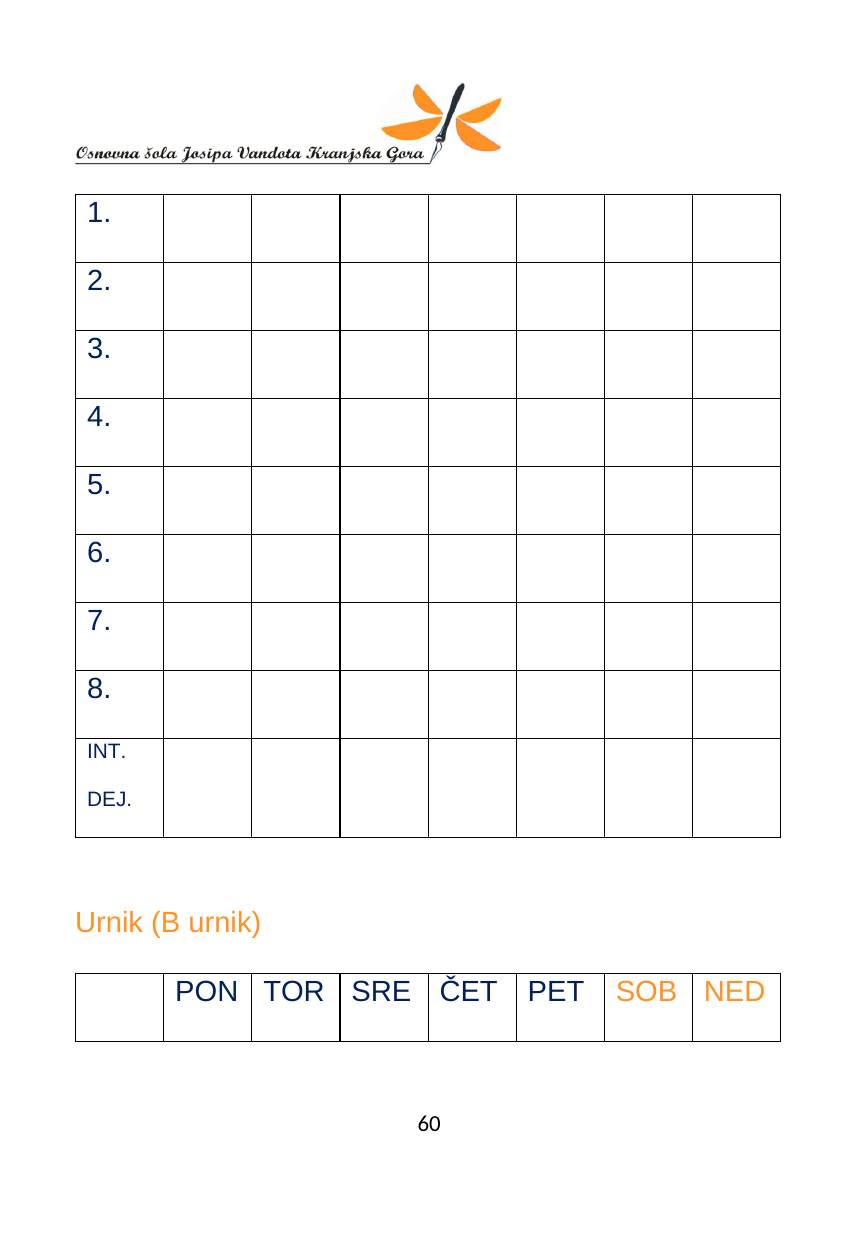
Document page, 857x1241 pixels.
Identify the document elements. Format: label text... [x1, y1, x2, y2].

table_cell [341, 331, 428, 398]
table_cell [517, 263, 604, 330]
table_cell [164, 739, 251, 837]
table_header PON [164, 974, 251, 1041]
table_cell [693, 467, 780, 534]
table_cell [341, 535, 428, 602]
table_cell [252, 535, 339, 602]
table_cell [429, 195, 516, 262]
table_cell [252, 739, 339, 837]
table_cell [164, 671, 251, 738]
table_cell [429, 535, 516, 602]
table_cell [693, 399, 780, 466]
table_cell [429, 467, 516, 534]
table_cell [605, 263, 692, 330]
table_header SRE [341, 974, 428, 1041]
table_cell [693, 739, 780, 837]
table_cell [252, 671, 339, 738]
table_cell [341, 671, 428, 738]
table_header PET [517, 974, 604, 1041]
table_cell [517, 535, 604, 602]
table_header SOB [605, 974, 692, 1041]
table_cell [429, 739, 516, 837]
table_cell [517, 467, 604, 534]
table_cell 5. [76, 467, 163, 534]
table_cell [605, 535, 692, 602]
table_cell [252, 331, 339, 398]
table_cell [429, 331, 516, 398]
table_cell [605, 671, 692, 738]
table_cell [164, 535, 251, 602]
table_cell [429, 603, 516, 670]
table_cell [605, 603, 692, 670]
table_cell [517, 739, 604, 837]
table_cell [164, 603, 251, 670]
table_cell 1. [76, 195, 163, 262]
table_cell [605, 399, 692, 466]
table_cell 2. [76, 263, 163, 330]
table_cell [429, 671, 516, 738]
table_cell [693, 195, 780, 262]
table_cell [164, 467, 251, 534]
text Urnik (B urnik) [75, 905, 783, 939]
table_cell [517, 671, 604, 738]
table_cell [517, 195, 604, 262]
table_header TOR [252, 974, 339, 1041]
table_cell [693, 263, 780, 330]
table_cell [341, 467, 428, 534]
table_cell [693, 603, 780, 670]
table_cell [252, 399, 339, 466]
table_cell [252, 467, 339, 534]
table_cell [252, 195, 339, 262]
table_cell [605, 331, 692, 398]
table_header [76, 974, 163, 1041]
table_cell [517, 603, 604, 670]
table_cell [341, 399, 428, 466]
table_cell [252, 263, 339, 330]
table_cell [429, 399, 516, 466]
table_cell [517, 399, 604, 466]
table_cell [341, 603, 428, 670]
table_cell [252, 603, 339, 670]
table_cell [164, 263, 251, 330]
table_cell [164, 331, 251, 398]
table_header NED [693, 974, 780, 1041]
table_cell 3. [76, 331, 163, 398]
table_cell [429, 263, 516, 330]
table_cell [517, 331, 604, 398]
picture [75, 75, 519, 166]
table_cell 4. [76, 399, 163, 466]
table_cell 8. [76, 671, 163, 738]
table_cell INT. DEJ. [76, 739, 163, 837]
table_cell [341, 195, 428, 262]
table_cell [605, 739, 692, 837]
table_cell 7. [76, 603, 163, 670]
table_cell [605, 195, 692, 262]
table_cell [341, 263, 428, 330]
table_cell 6. [76, 535, 163, 602]
table_cell [693, 671, 780, 738]
table_cell [341, 739, 428, 837]
table_cell [164, 399, 251, 466]
table_header ČET [429, 974, 516, 1041]
table_cell [693, 535, 780, 602]
table_cell [693, 331, 780, 398]
table_cell [605, 467, 692, 534]
table_cell [164, 195, 251, 262]
